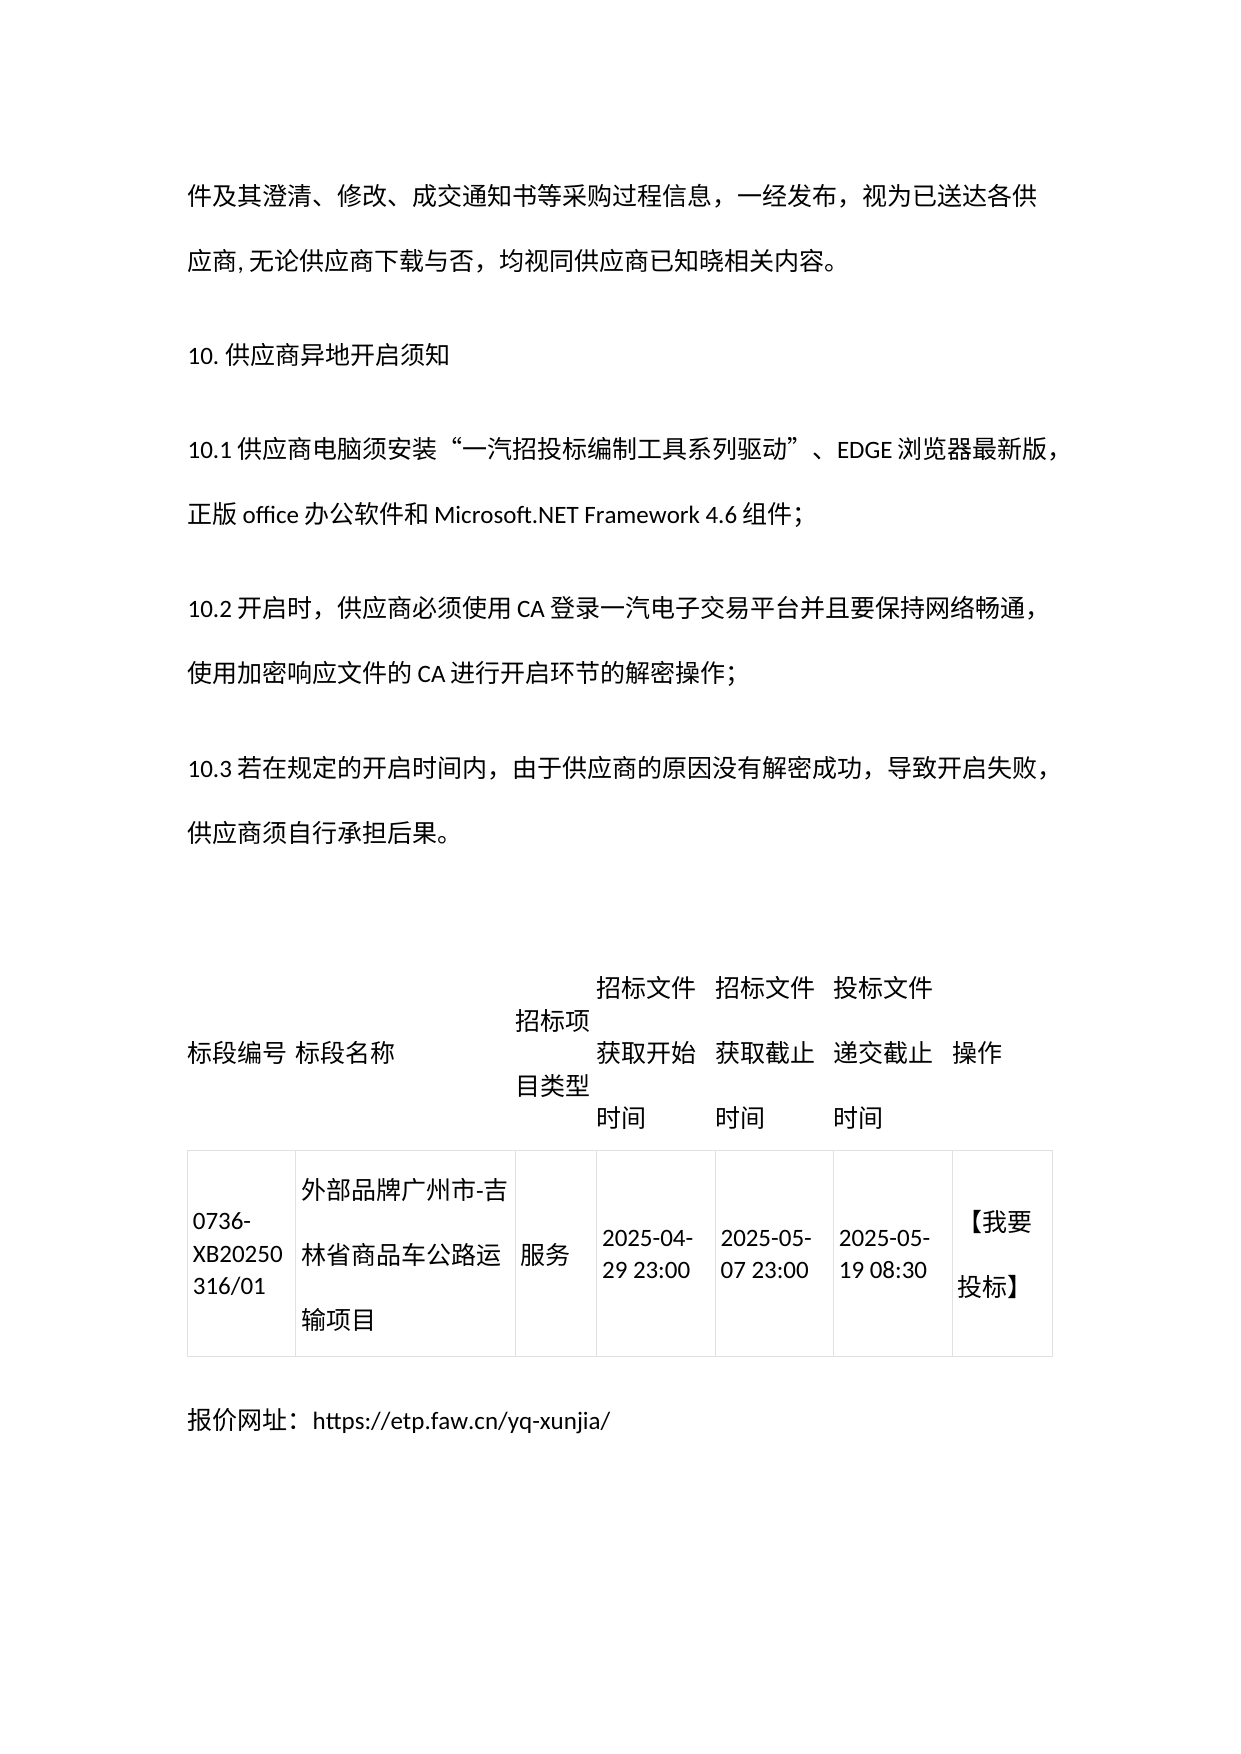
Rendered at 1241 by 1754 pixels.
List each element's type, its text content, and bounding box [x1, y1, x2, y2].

text 10.1供应商电脑须安装“一汽招投标编制工具系列驱动”、EDGE浏览器最新版，正版office办公软件和Microsoft.NET Framework 4.6组件； [187, 415, 1053, 545]
table_cell 0736-XB20250316/01 [188, 1151, 295, 1356]
text 10. 供应商异地开启须知 [187, 321, 1053, 386]
table_header 招标项目类型 [515, 955, 597, 1149]
table_cell 2025-05-19 08:30 [834, 1151, 952, 1356]
table_cell 2025-05-07 23:00 [716, 1151, 833, 1356]
text 10.3若在规定的开启时间内，由于供应商的原因没有解密成功，导致开启失败，供应商须自行承担后果。 [187, 734, 1053, 864]
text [187, 162, 1053, 292]
table_header 标段编号 [188, 955, 296, 1149]
table_cell 外部品牌广州市-吉林省商品车公路运输项目 [296, 1151, 515, 1356]
table_header 投标文件递交截止时间 [834, 955, 952, 1149]
text 10.2开启时，供应商必须使用CA登录一汽电子交易平台并且要保持网络畅通，使用加密响应文件的CA进行开启环节的解密操作； [187, 574, 1053, 704]
table_header 招标文件获取截止时间 [715, 955, 833, 1149]
table_cell 服务 [516, 1151, 596, 1356]
table_header 操作 [952, 955, 1053, 1149]
table_cell 【我要投标】 [953, 1151, 1052, 1356]
text 报价网址：https://etp.faw.cn/yq-xunjia/ [187, 1386, 1053, 1451]
table_header 招标文件获取开始时间 [597, 955, 715, 1149]
table_header 标段名称 [296, 955, 515, 1149]
table_cell 2025-04-29 23:00 [597, 1151, 715, 1356]
